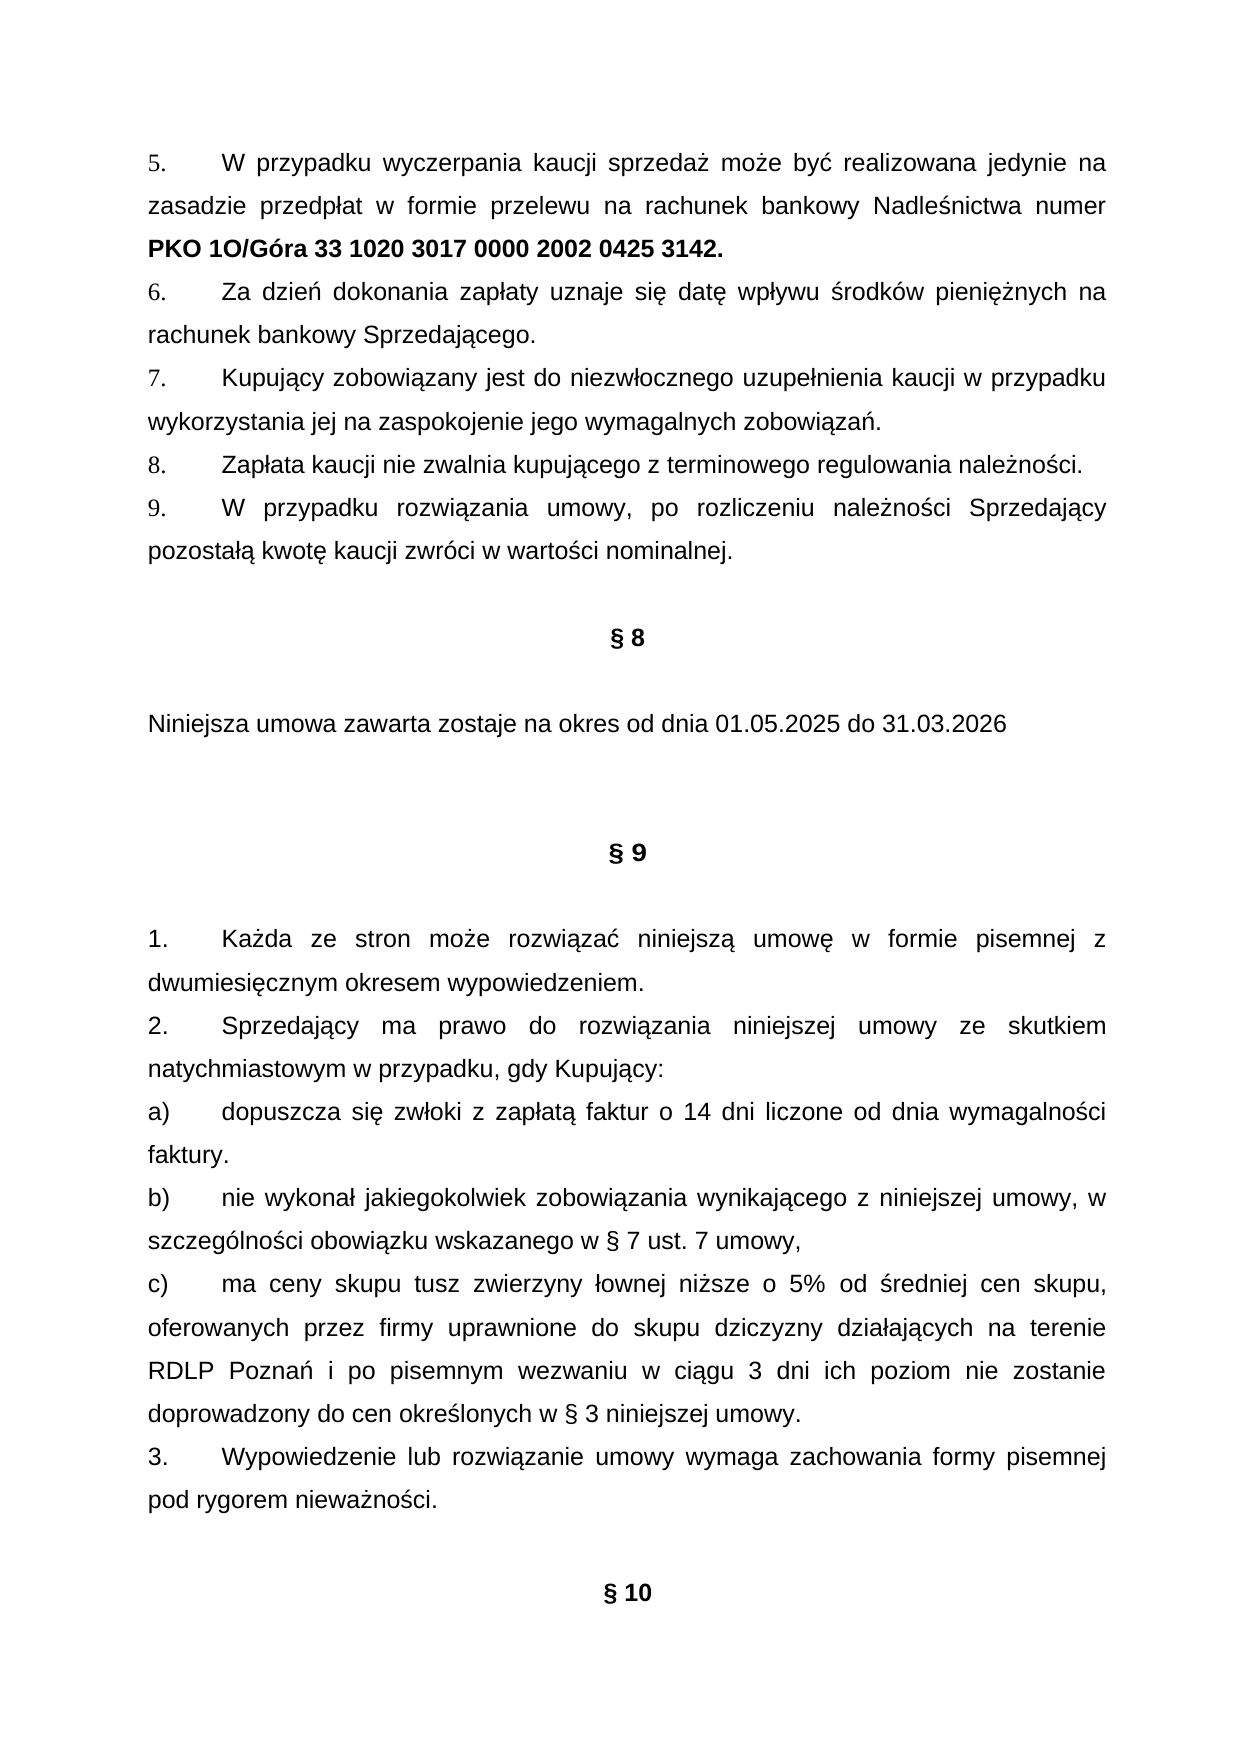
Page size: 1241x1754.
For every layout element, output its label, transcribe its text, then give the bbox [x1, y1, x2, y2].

list W przypadku rozwiązania umowy, po rozliczeniu należności Sprzedający pozostałą kwotę kaucji zwróci w wartości nominalnej. [148, 493, 1107, 565]
list W przypadku wyczerpania kaucji sprzedaż może być realizowana jedynie na zasadzie przedpłat w formie przelewu na rachunek bankowy Nadleśnictwa numer PKO 1O/Góra 33 1020 3017 0000 2002 0425 3142. [148, 148, 1107, 263]
text § 10 [148, 1578, 1107, 1607]
list Zapłata kaucji nie zwalnia kupującego z terminowego regulowania należności. [148, 450, 1107, 479]
text § 9 [148, 838, 1107, 867]
text § 8 [148, 622, 1107, 651]
list dopuszcza się zwłoki z zapłatą faktur o 14 dni liczone od dnia wymagalności faktury. [148, 1097, 1107, 1169]
list Kupujący zobowiązany jest do niezwłocznego uzupełnienia kaucji w przypadku wykorzystania jej na zaspokojenie jego wymagalnych zobowiązań. [148, 363, 1107, 435]
text Niniejsza umowa zawarta zostaje na okres od dnia 01.05.2025 do 31.03.2026 [148, 709, 1107, 737]
list ma ceny skupu tusz zwierzyny łownej niższe o 5% od średniej cen skupu, oferowanych przez firmy uprawnione do skupu dziczyzny działających na terenie RDLP Poznań i po pisemnym wezwaniu w ciągu 3 dni ich poziom nie zostanie doprowadzony do cen określonych w § 3 niniejszej umowy. [148, 1269, 1107, 1427]
list Sprzedający ma prawo do rozwiązania niniejszej umowy ze skutkiem natychmiastowym w przypadku, gdy Kupujący: [148, 1011, 1107, 1082]
list nie wykonał jakiegokolwiek zobowiązania wynikającego z niniejszej umowy, w szczególności obowiązku wskazanego w § 7 ust. 7 umowy, [148, 1183, 1107, 1255]
list Wypowiedzenie lub rozwiązanie umowy wymaga zachowania formy pisemnej pod rygorem nieważności. [148, 1442, 1107, 1514]
list Za dzień dokonania zapłaty uznaje się datę wpływu środków pieniężnych na rachunek bankowy Sprzedającego. [148, 277, 1107, 349]
list Każda ze stron może rozwiązać niniejszą umowę w formie pisemnej z dwumiesięcznym okresem wypowiedzeniem. [148, 924, 1107, 996]
